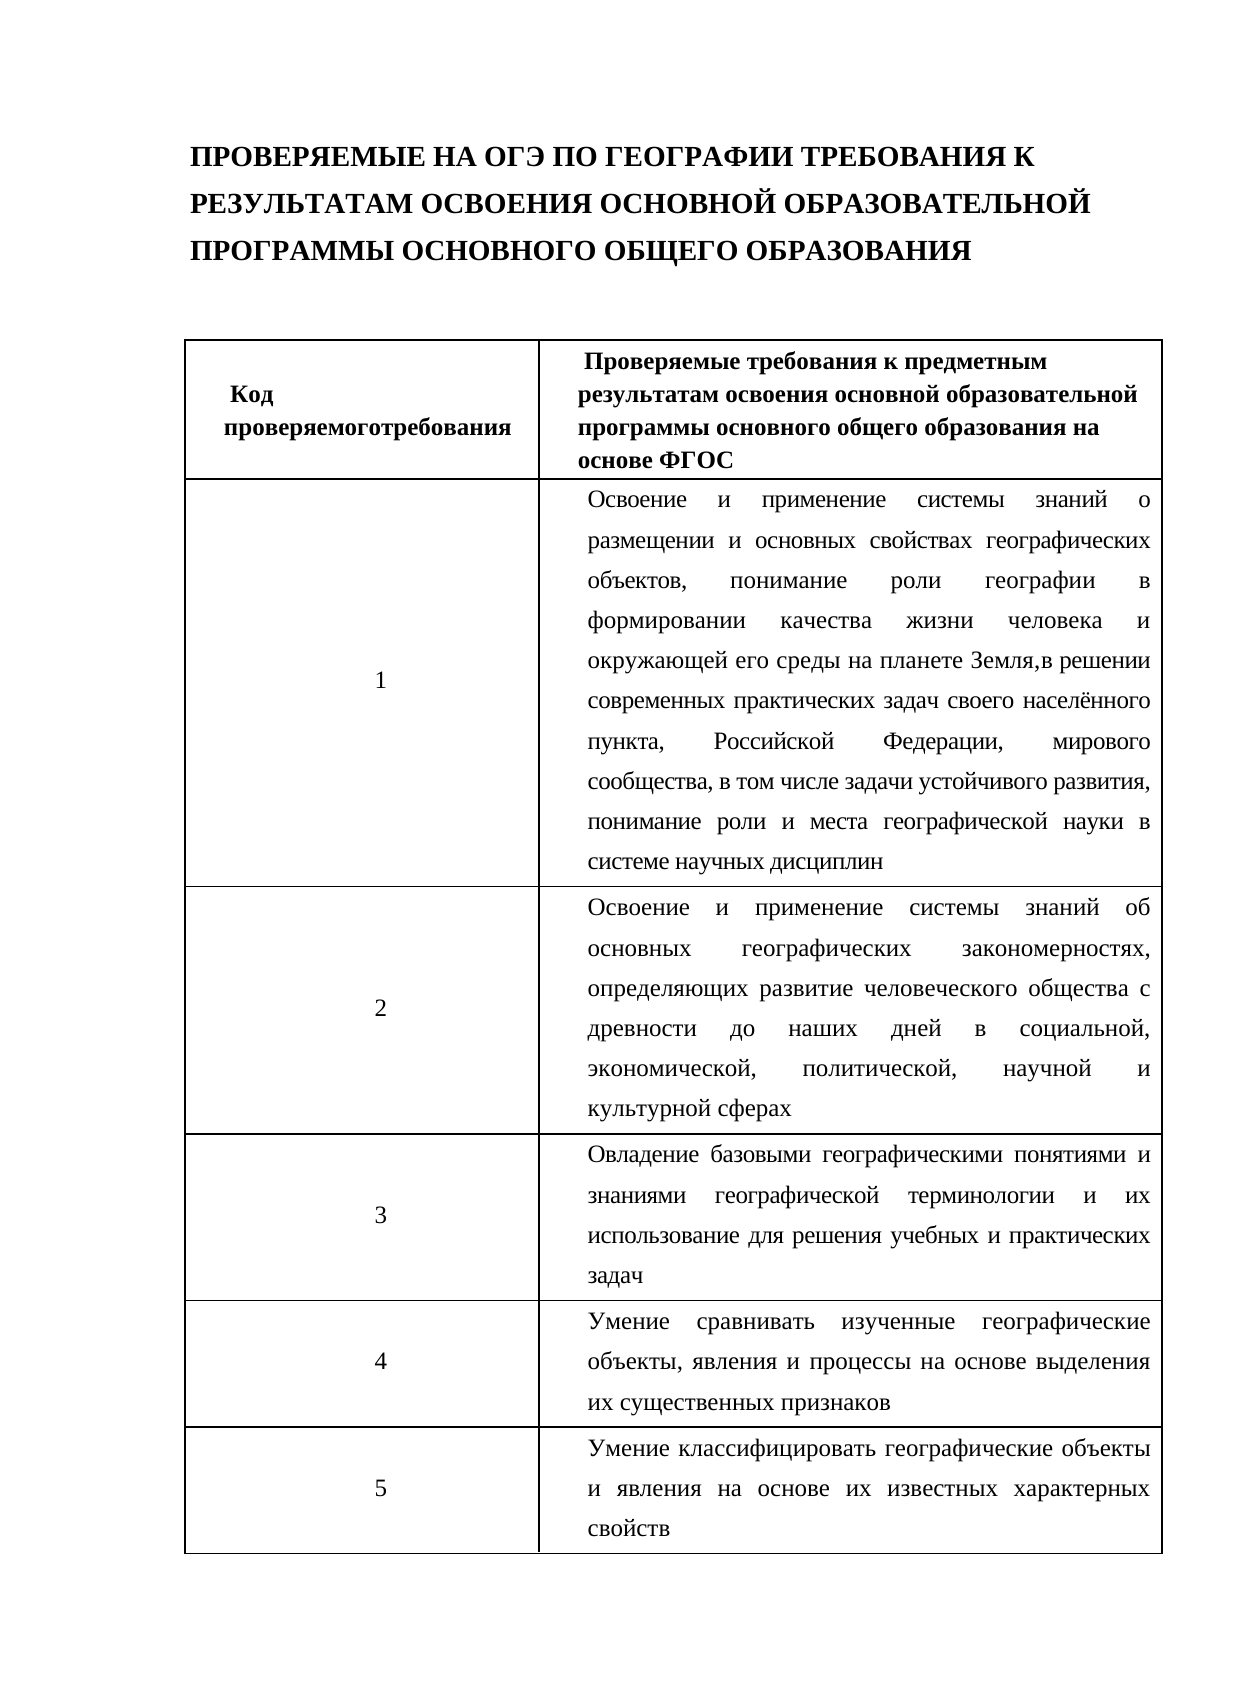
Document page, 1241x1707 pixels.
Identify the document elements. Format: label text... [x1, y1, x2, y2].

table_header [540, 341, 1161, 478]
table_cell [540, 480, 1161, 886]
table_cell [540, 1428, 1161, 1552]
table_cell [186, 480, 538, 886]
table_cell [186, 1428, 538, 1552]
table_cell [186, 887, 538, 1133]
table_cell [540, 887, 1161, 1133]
text ПРОВЕРЯЕМЫЕ НА ОГЭ ПО ГЕОГРАФИИ ТРЕБОВАНИЯ К РЕЗУЛЬТАТАМ ОСВОЕНИЯ ОСНОВНОЙ ОБРАЗОВАТЕЛЬНОЙ ПРОГРАММЫ ОСНОВНОГО ОБЩЕГО ОБРАЗОВАНИЯ [190, 139, 1152, 266]
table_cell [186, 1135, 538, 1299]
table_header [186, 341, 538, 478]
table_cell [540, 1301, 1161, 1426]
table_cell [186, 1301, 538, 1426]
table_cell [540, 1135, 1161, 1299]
